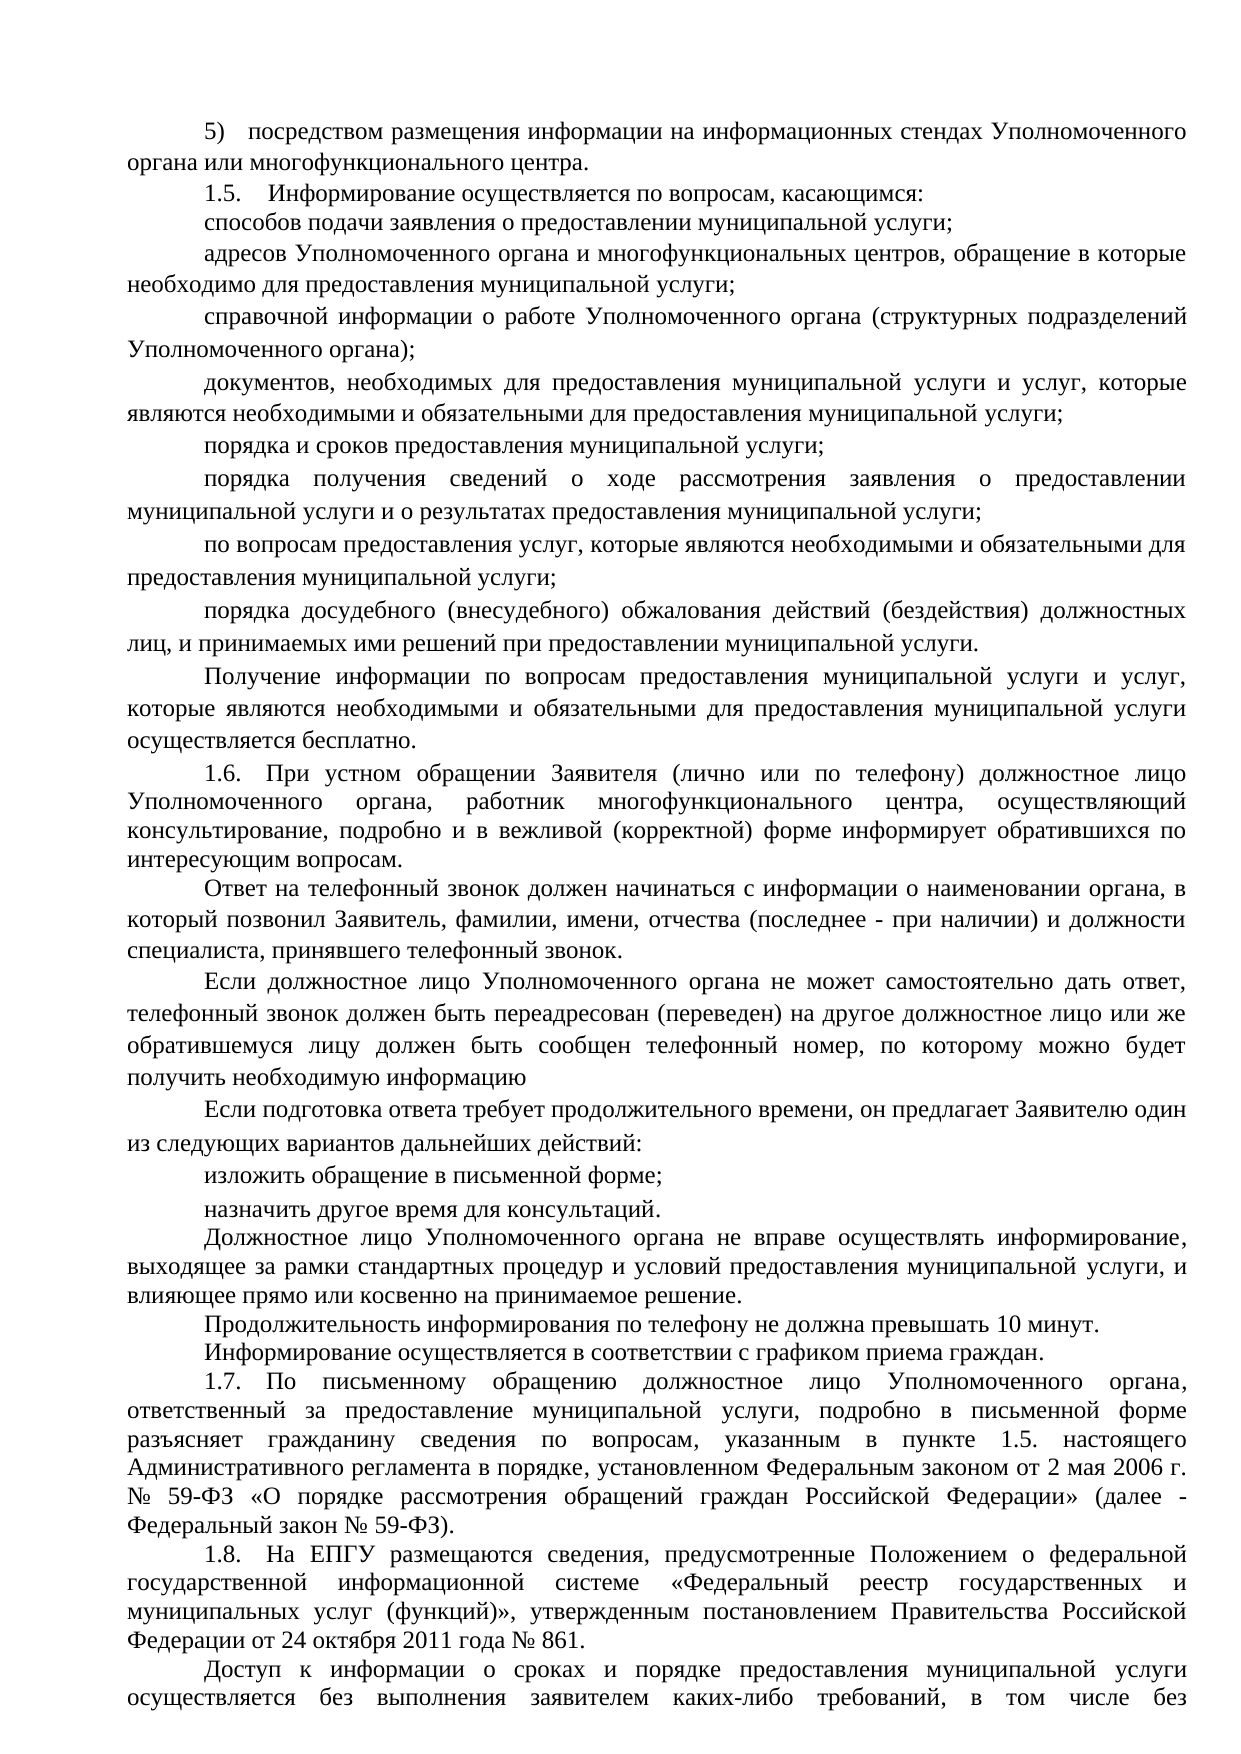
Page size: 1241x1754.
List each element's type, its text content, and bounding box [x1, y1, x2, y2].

list По письменному обращению должностное лицо Уполномоченного органа, ответственный за предоставление муниципальной услуги, подробно в письменной форме разъясняет гражданину сведения по вопросам, указанным в пункте 1.5. настоящего Административного регламента в порядке, установленном Федеральным законом от 2 мая 2006 г. № 59-ФЗ «О порядке рассмотрения обращений граждан Российской Федерации» (далее - Федеральный закон № 59-ФЗ). [127, 1366, 1187, 1539]
text назначить другое время для консультаций. [127, 1194, 1187, 1222]
list На ЕПГУ размещаются сведения, предусмотренные Положением о федеральной государственной информационной системе «Федеральный реестр государственных и муниципальных услуг (функций)», утвержденным постановлением Правительства Российской Федерации от 24 октября 2011 года № 861. [127, 1539, 1187, 1654]
list При устном обращении Заявителя (лично или по телефону) должностное лицо Уполномоченного органа, работник многофункционального центра, осуществляющий консультирование, подробно и в вежливой (корректной) форме информирует обратившихся по интересующим вопросам. [127, 758, 1187, 873]
text документов, необходимых для предоставления муниципальной услуги и услуг, которые являются необходимыми и обязательными для предоставления муниципальной услуги; [127, 367, 1187, 427]
text порядка досудебного (внесудебного) обжалования действий (бездействия) должностных лиц, и принимаемых ими решений при предоставлении муниципальной услуги. [127, 595, 1187, 657]
text по вопросам предоставления услуг, которые являются необходимыми и обязательными для предоставления муниципальной услуги; [127, 529, 1187, 591]
list Информирование осуществляется по вопросам, касающимся: [127, 178, 1187, 207]
text порядка получения сведений о ходе рассмотрения заявления о предоставлении муниципальной услуги и о результатах предоставления муниципальной услуги; [127, 463, 1187, 525]
text Продолжительность информирования по телефону не должна превышать 10 минут. [127, 1309, 1187, 1337]
text Информирование осуществляется в соответствии с графиком приема граждан. [127, 1337, 1187, 1366]
text Если подготовка ответа требует продолжительного времени, он предлагает Заявителю один из следующих вариантов дальнейших действий: [127, 1094, 1187, 1156]
list посредством размещения информации на информационных стендах Уполномоченного органа или многофункционального центра. [127, 116, 1187, 176]
text Если должностное лицо Уполномоченного органа не может самостоятельно дать ответ, телефонный звонок должен быть переадресован (переведен) на другое должностное лицо или же обратившемуся лицу должен быть сообщен телефонный номер, по которому можно будет получить необходимую информацию [127, 966, 1187, 1091]
text Получение информации по вопросам предоставления муниципальной услуги и услуг, которые являются необходимыми и обязательными для предоставления муниципальной услуги осуществляется бесплатно. [127, 661, 1187, 754]
text Ответ на телефонный звонок должен начинаться с информации о наименовании органа, в который позвонил Заявитель, фамилии, имени, отчества (последнее - при наличии) и должности специалиста, принявшего телефонный звонок. [127, 873, 1187, 963]
text изложить обращение в письменной форме; [127, 1161, 1187, 1189]
text способов подачи заявления о предоставлении муниципальной услуги; [127, 207, 1187, 235]
text Должностное лицо Уполномоченного органа не вправе осуществлять информирование, выходящее за рамки стандартных процедур и условий предоставления муниципальной услуги, и влияющее прямо или косвенно на принимаемое решение. [127, 1222, 1187, 1309]
text справочной информации о работе Уполномоченного органа (структурных подразделений Уполномоченного органа); [127, 301, 1187, 363]
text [127, 1654, 1187, 1711]
text порядка и сроков предоставления муниципальной услуги; [127, 430, 1187, 459]
text адресов Уполномоченного органа и многофункциональных центров, обращение в которые необходимо для предоставления муниципальной услуги; [127, 238, 1187, 298]
